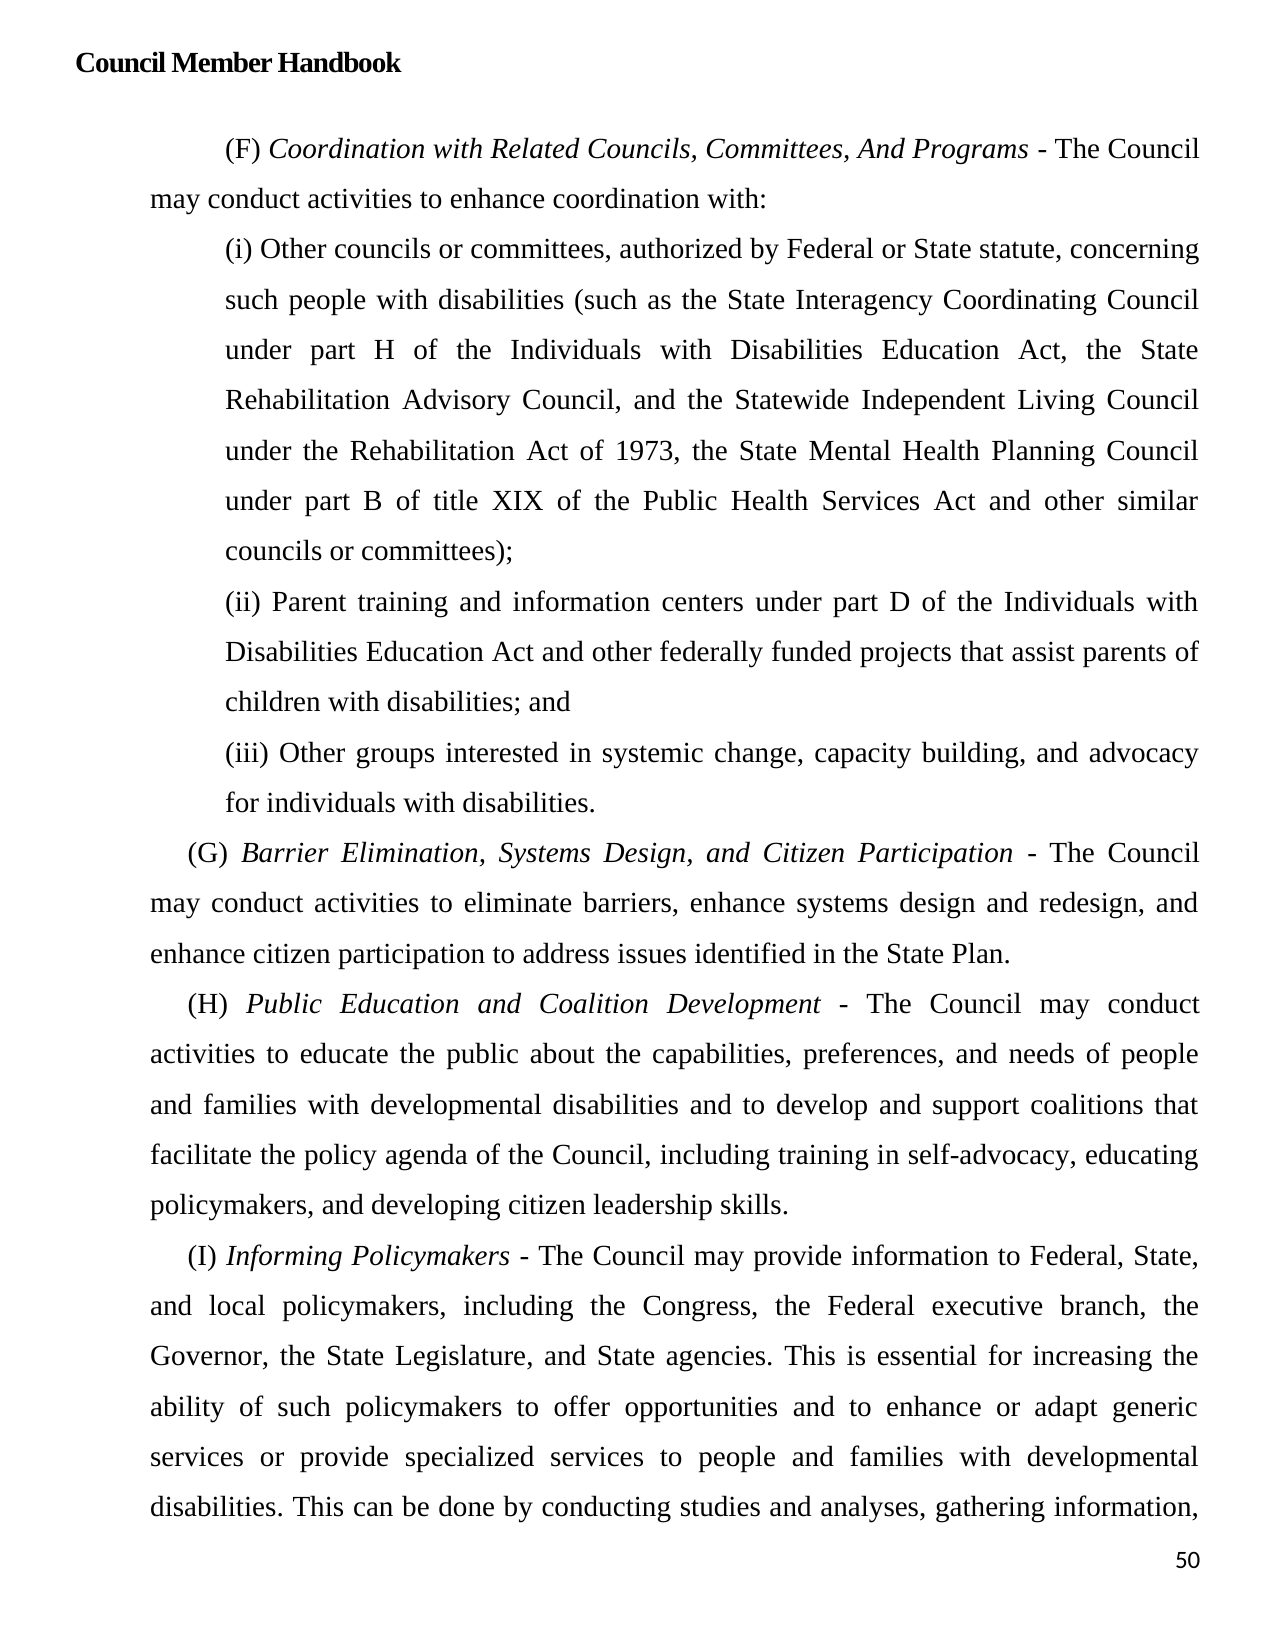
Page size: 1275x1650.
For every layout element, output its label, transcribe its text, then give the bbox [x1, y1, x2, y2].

text (iii) Other groups interested in systemic change, capacity building, and advocacy for individuals with disabilities. [225, 735, 1200, 818]
text (F) Coordination with Related Councils, Committees, And Programs - The Council may conduct activities to enhance coordination with: [150, 131, 1200, 215]
text (H) Public Education and Coalition Development - The Council may conduct activities to educate the public about the capabilities, preferences, and needs of people and families with developmental disabilities and to develop and support coalitions that facilitate the policy agenda of the Council, including training in self-advocacy, educating policymakers, and developing citizen leadership skills. [150, 986, 1200, 1221]
text (i) Other councils or committees, authorized by Federal or State statute, concerning such people with disabilities (such as the State Interagency Coordinating Council under part H of the Individuals with Disabilities Education Act, the State Rehabilitation Advisory Council, and the Statewide Independent Living Council under the Rehabilitation Act of 1973, the State Mental Health Planning Council under part B of title XIX of the Public Health Services Act and other similar councils or committees); [225, 232, 1200, 567]
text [150, 1238, 1200, 1523]
text (G) Barrier Elimination, Systems Design, and Citizen Participation - The Council may conduct activities to eliminate barriers, enhance systems design and redesign, and enhance citizen participation to address issues identified in the State Plan. [150, 835, 1200, 969]
text (ii) Parent training and information centers under part D of the Individuals with Disabilities Education Act and other federally funded projects that assist parents of children with disabilities; and [225, 584, 1200, 718]
